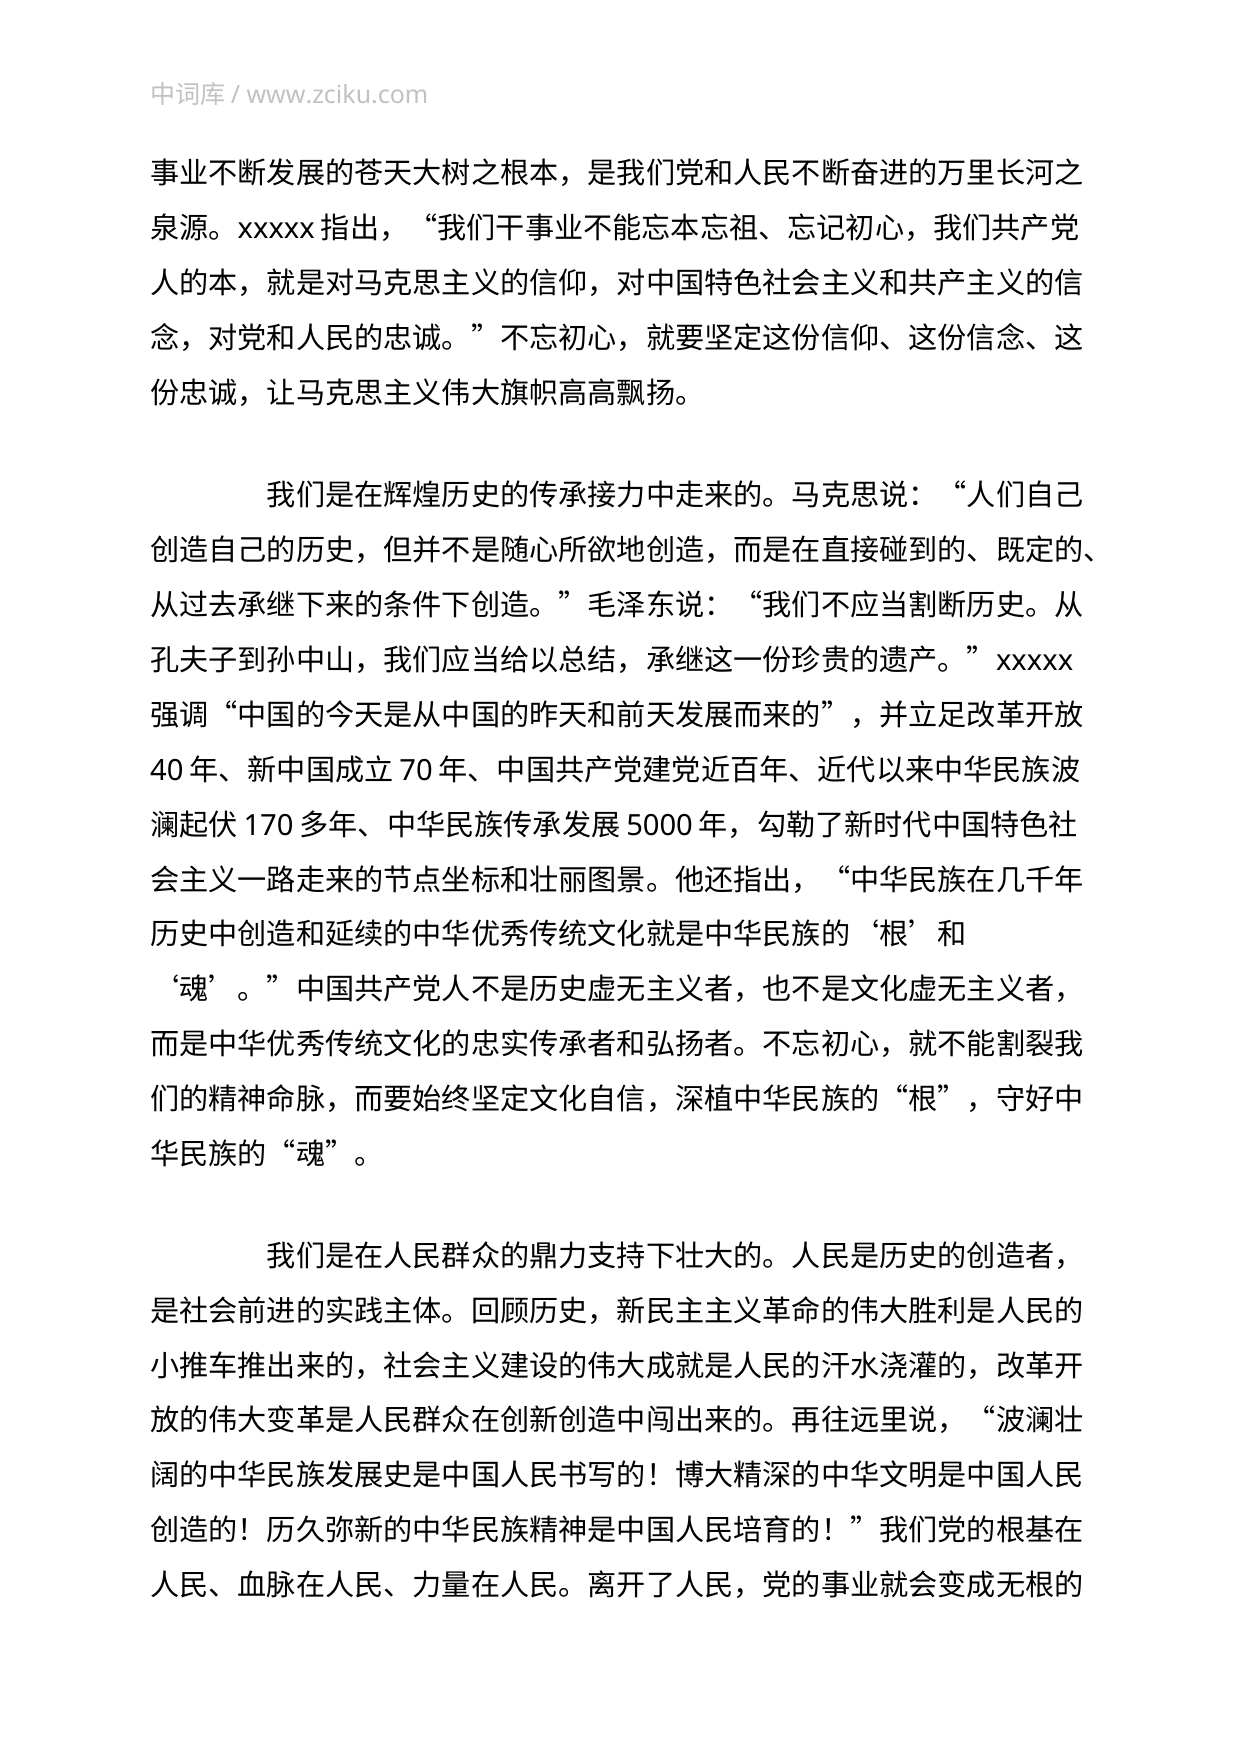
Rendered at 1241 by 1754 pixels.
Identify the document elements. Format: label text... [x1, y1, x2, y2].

text 我们是在辉煌历史的传承接力中走来的。马克思说：“人们自己创造自己的历史，但并不是随心所欲地创造，而是在直接碰到的、既定的、从过去承继下来的条件下创造。”毛泽东说：“我们不应当割断历史。从孔夫子到孙中山，我们应当给以总结，承继这一份珍贵的遗产。”xxxxx强调“中国的今天是从中国的昨天和前天发展而来的”，并立足改革开放40年、新中国成立70年、中国共产党建党近百年、近代以来中华民族波澜起伏170多年、中华民族传承发展5000年，勾勒了新时代中国特色社会主义一路走来的节点坐标和壮丽图景。他还指出，“中华民族在几千年历史中创造和延续的中华优秀传统文化就是中华民族的‘根’和‘魂’。”中国共产党人不是历史虚无主义者，也不是文化虚无主义者，而是中华优秀传统文化的忠实传承者和弘扬者。不忘初心，就不能割裂我们的精神命脉，而要始终坚定文化自信，深植中华民族的“根”，守好中华民族的“魂”。 [150, 471, 1090, 1173]
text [150, 150, 1090, 412]
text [150, 1232, 1090, 1604]
